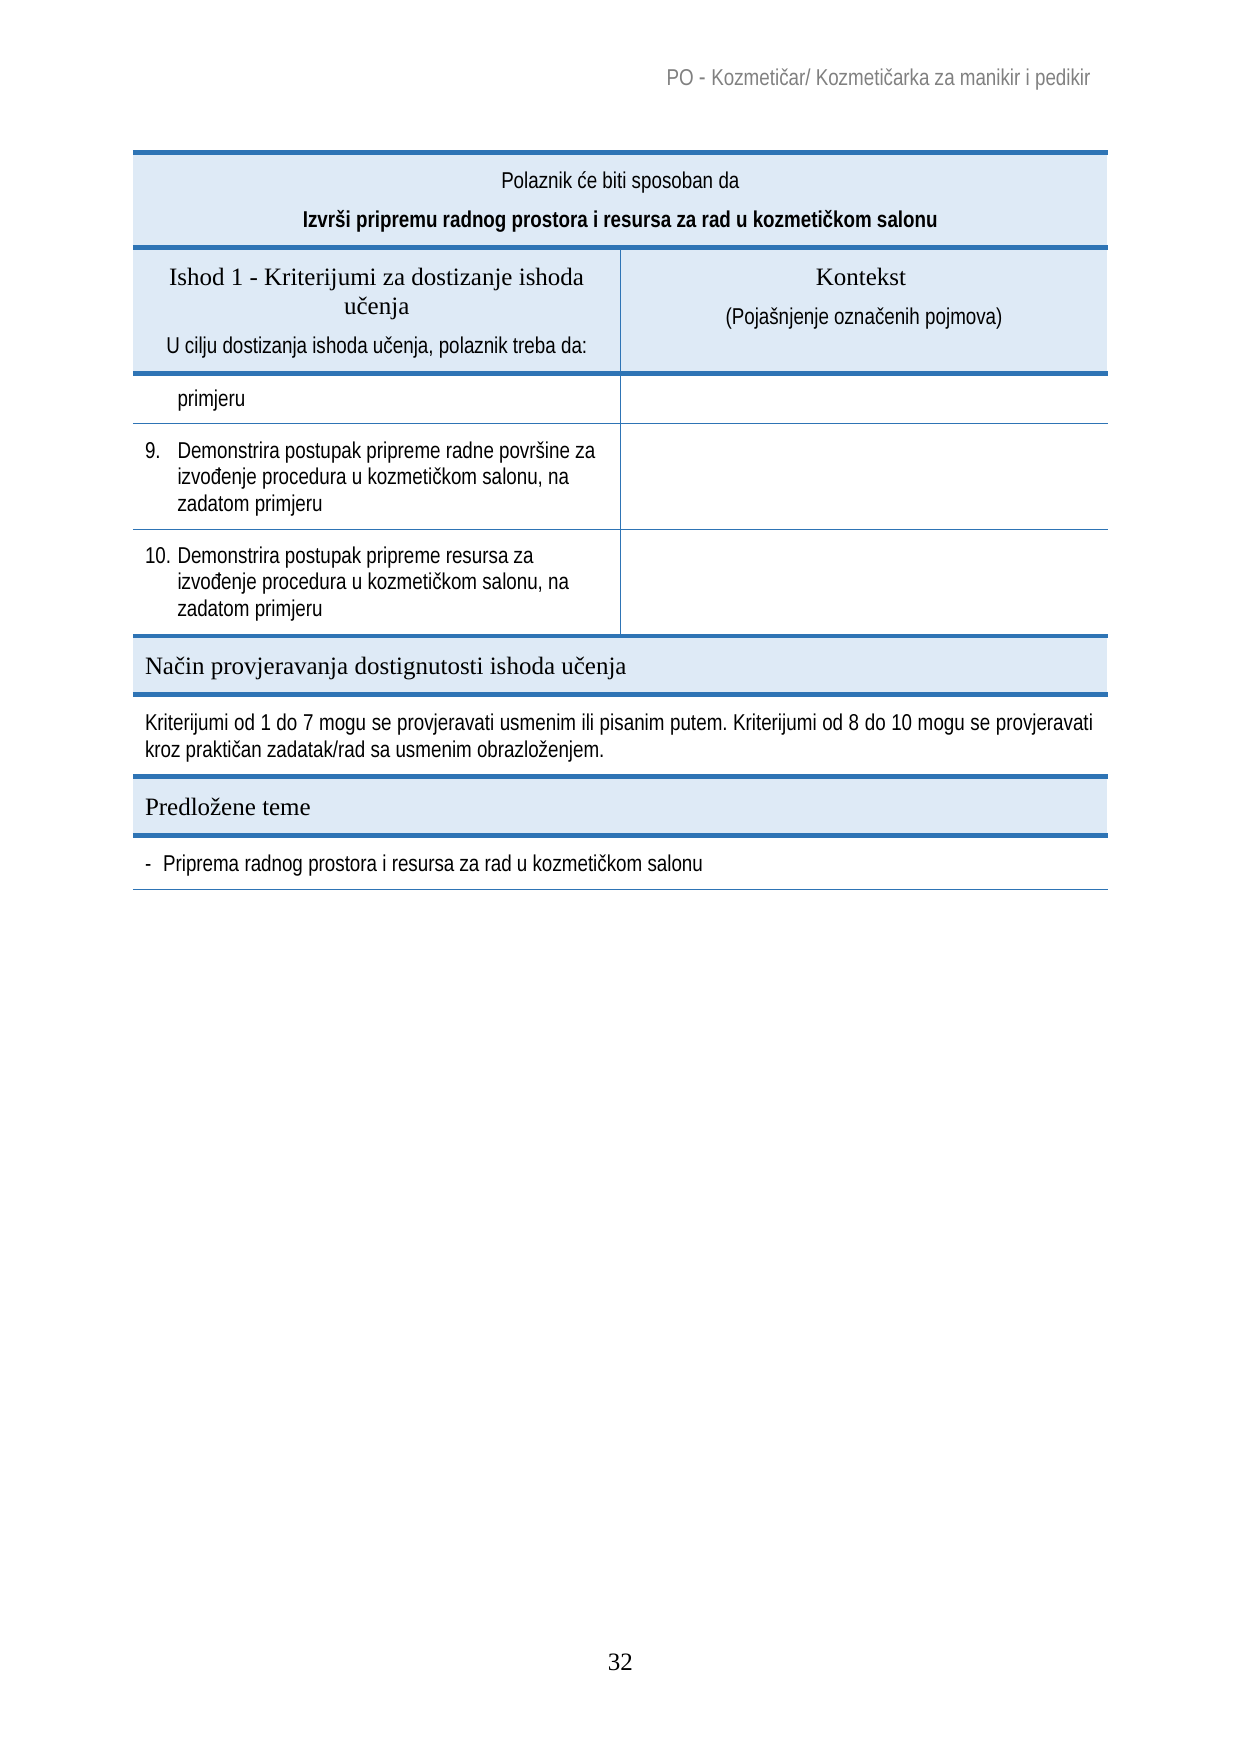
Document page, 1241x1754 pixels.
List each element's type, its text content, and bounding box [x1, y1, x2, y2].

table_cell [621, 250, 1107, 371]
table_cell [621, 376, 1107, 423]
table_cell Priprema radnog prostora i resursa za rad u kozmetičkom salonu [133, 838, 1107, 889]
table_cell [133, 779, 1107, 833]
table_header Izvrši pripremu radnog prostora i resursa za rad u kozmetičkom salonu [133, 155, 1107, 245]
table_cell [621, 530, 1107, 633]
table_cell [133, 250, 620, 371]
table_cell Kriterijumi od 1 do 7 mogu se provjeravati usmenim ili pisanim putem. Kriterijumi od 8 do 10 mogu se provjeravati kroz praktičan zadatak/rad sa usmenim obrazloženjem. [133, 697, 1107, 774]
table_cell [621, 424, 1107, 528]
table_cell Demonstrira postupak pripreme radne površine za izvođenje procedura u kozmetičkom salonu, na zadatom primjeru [133, 424, 620, 528]
table_cell Demonstrira postupak pripreme resursa za izvođenje procedura u kozmetičkom salonu, na zadatom primjeru [133, 530, 620, 633]
table_cell [133, 638, 1107, 692]
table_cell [133, 376, 620, 423]
